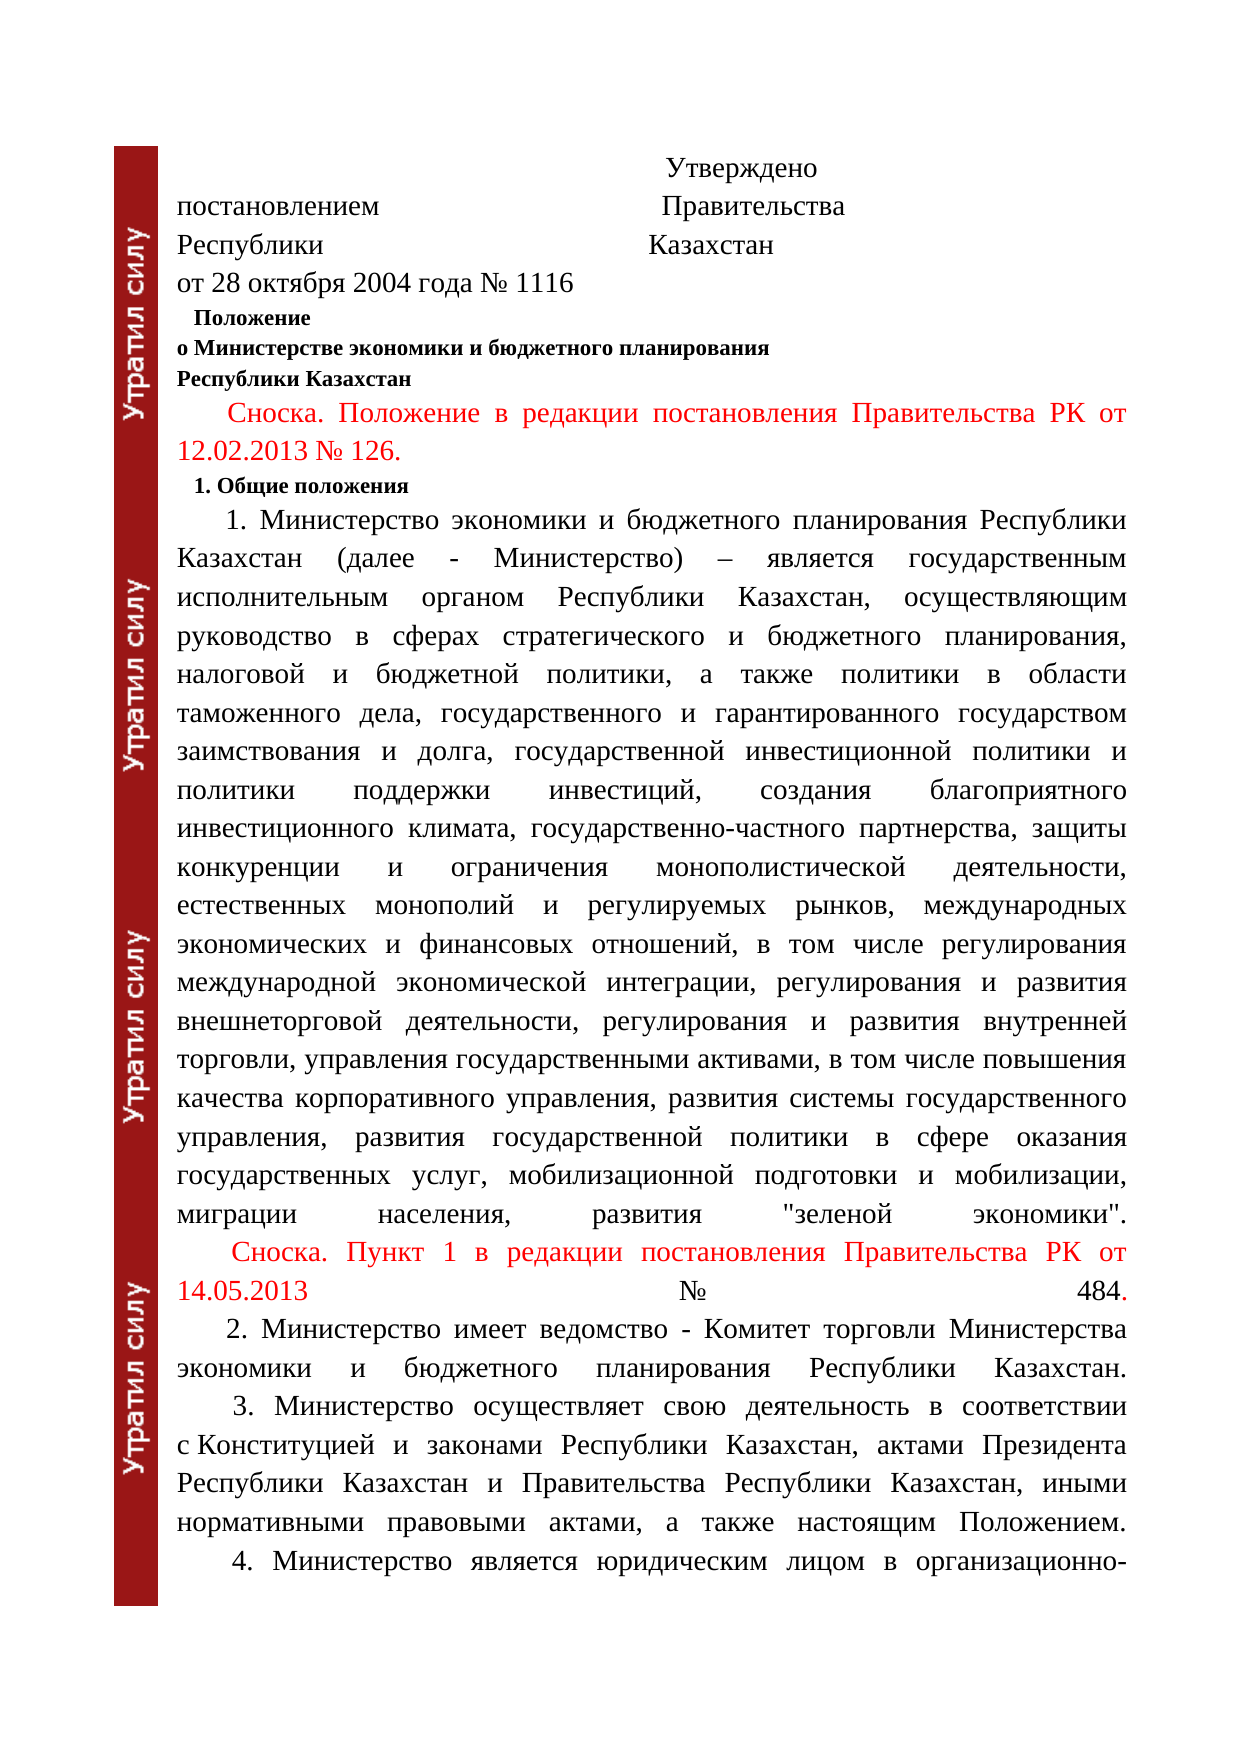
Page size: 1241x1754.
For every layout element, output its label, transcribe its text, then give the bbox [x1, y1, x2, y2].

picture [114, 391, 158, 395]
picture [114, 146, 158, 150]
text Сноска. Положение в редакции постановления Правительства РК от 12.02.2013 № 126. [112, 395, 1128, 467]
text 1. Общие положения [112, 472, 1128, 498]
picture [114, 299, 158, 304]
picture [114, 467, 158, 472]
picture [114, 498, 158, 502]
picture [114, 1576, 158, 1606]
text Утверждено постановлением Правительства Республики Казахстан от 28 октября 2004 года № 1116 [112, 150, 1128, 299]
text Положение о Министерстве экономики и бюджетного планирования Республики Казахстан [112, 304, 1128, 391]
